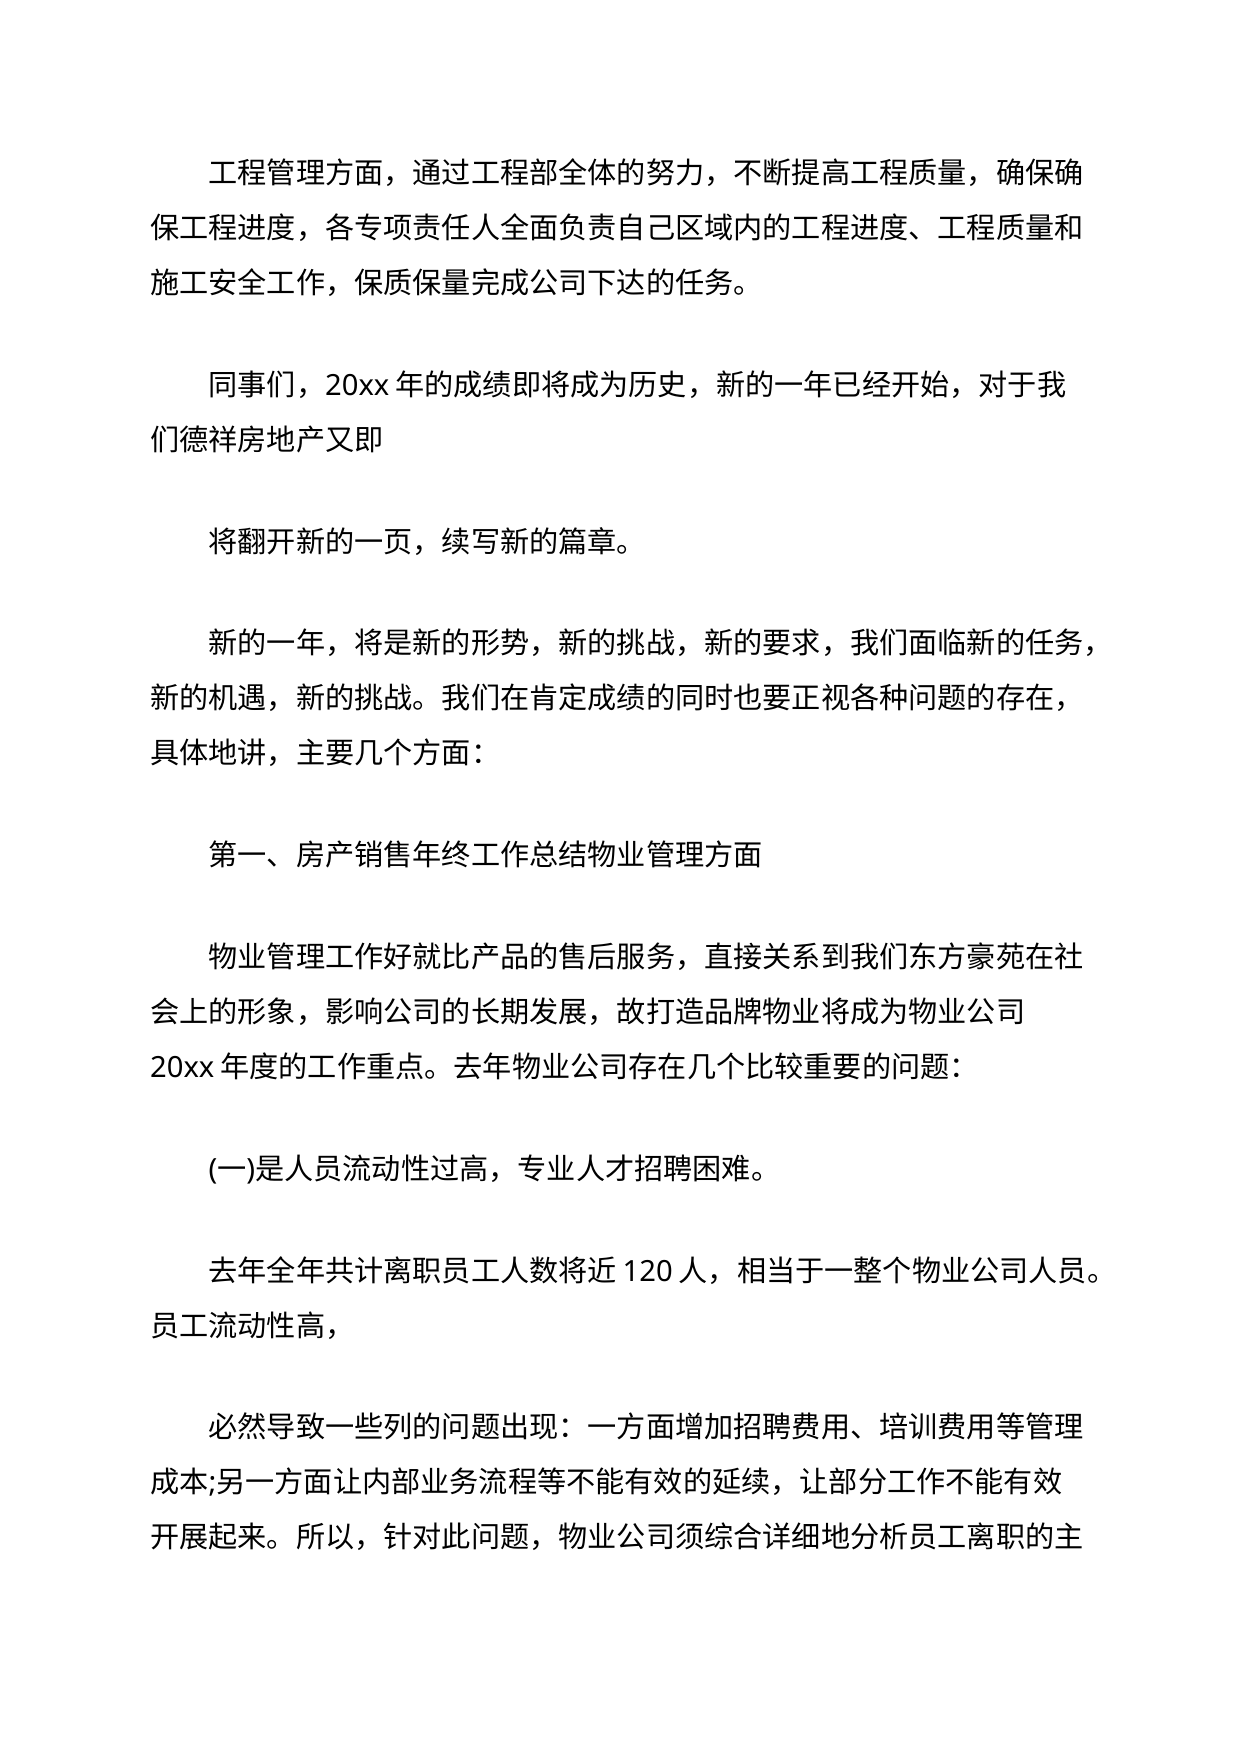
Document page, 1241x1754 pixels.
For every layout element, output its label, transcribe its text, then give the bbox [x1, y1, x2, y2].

text 第一、房产销售年终工作总结物业管理方面 [150, 832, 1090, 874]
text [150, 1404, 1090, 1556]
text 将翻开新的一页，续写新的篇章。 [150, 518, 1090, 561]
text 去年全年共计离职员工人数将近120人，相当于一整个物业公司人员。员工流动性高， [150, 1247, 1090, 1344]
text 工程管理方面，通过工程部全体的努力，不断提高工程质量，确保确保工程进度，各专项责任人全面负责自己区域内的工程进度、工程质量和施工安全工作，保质保量完成公司下达的任务。 [150, 150, 1090, 302]
text 同事们，20xx年的成绩即将成为历史，新的一年已经开始，对于我们德祥房地产又即 [150, 362, 1090, 459]
text 物业管理工作好就比产品的售后服务，直接关系到我们东方豪苑在社会上的形象，影响公司的长期发展，故打造品牌物业将成为物业公司20xx年度的工作重点。去年物业公司存在几个比较重要的问题： [150, 933, 1090, 1086]
text (一)是人员流动性过高，专业人才招聘困难。 [150, 1145, 1090, 1188]
text 新的一年，将是新的形势，新的挑战，新的要求，我们面临新的任务，新的机遇，新的挑战。我们在肯定成绩的同时也要正视各种问题的存在，具体地讲，主要几个方面： [150, 620, 1090, 772]
